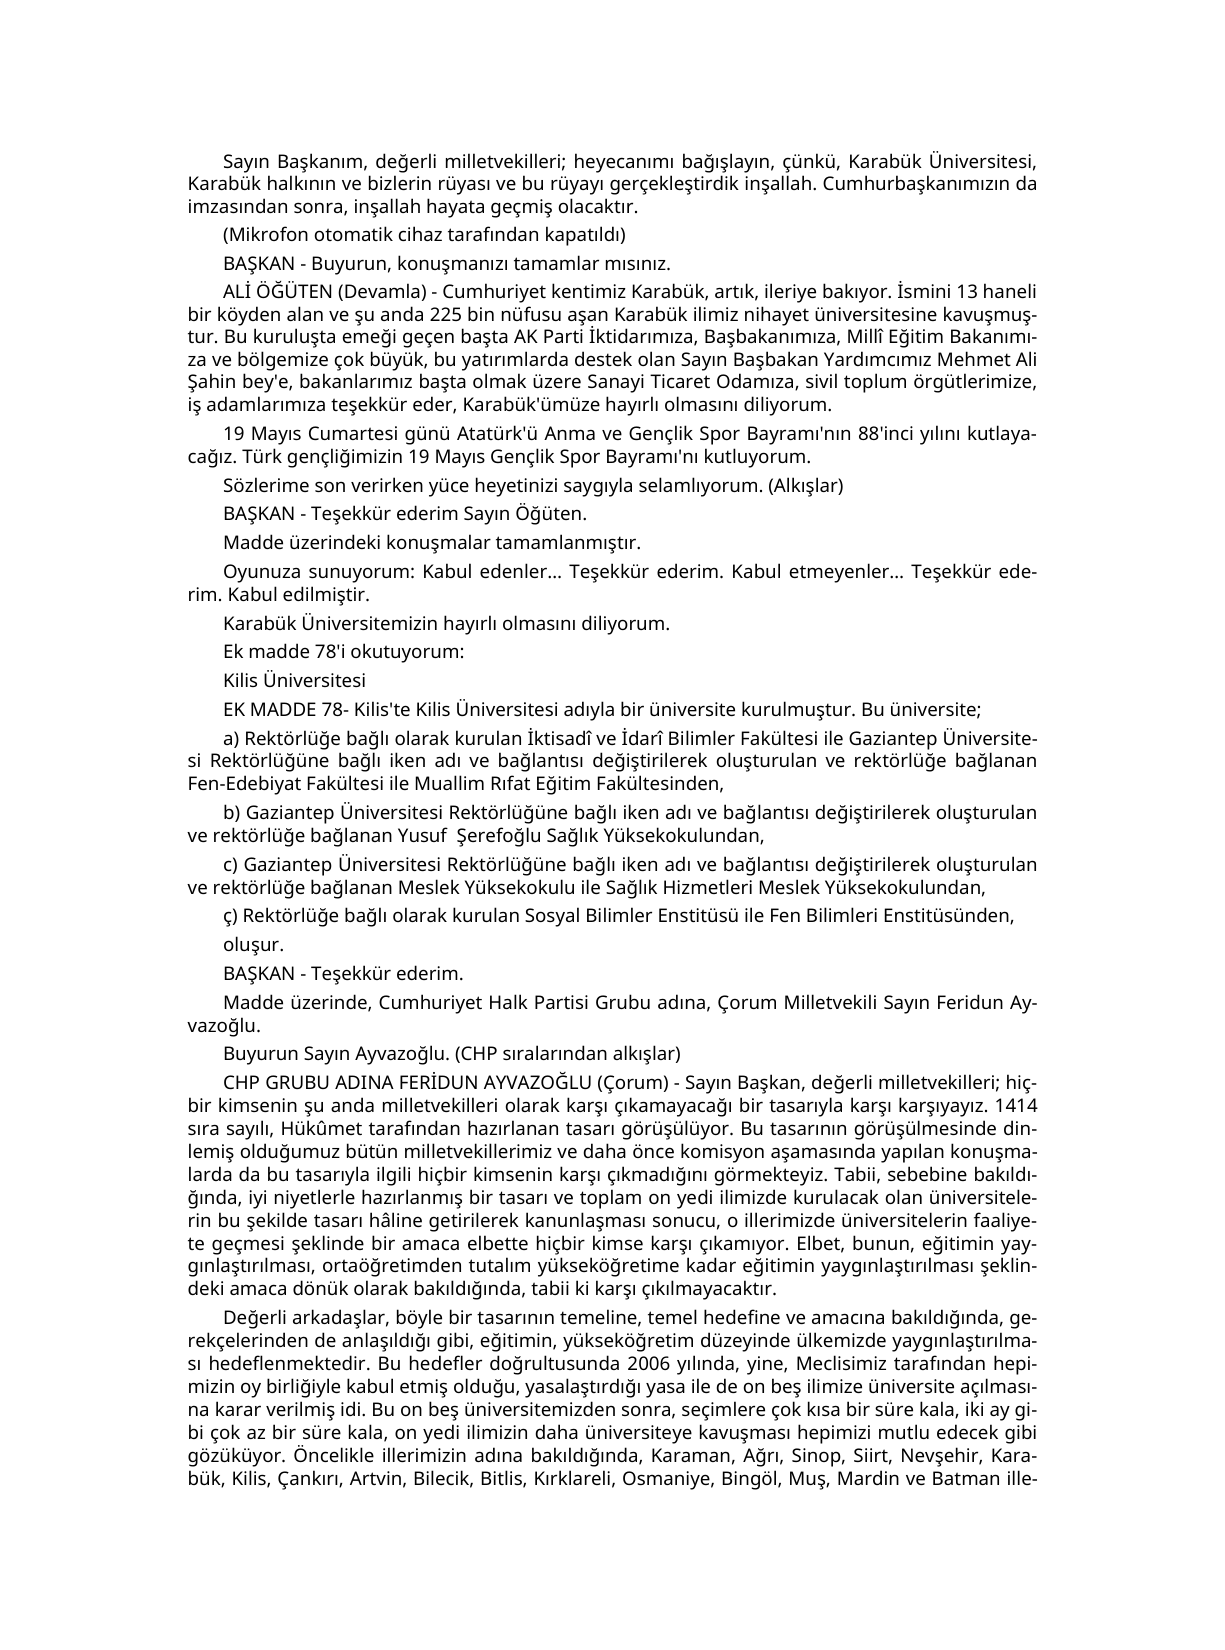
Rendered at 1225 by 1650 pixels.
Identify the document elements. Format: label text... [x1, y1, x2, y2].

text CHP GRUBU ADINA FERİDUN AYVAZOĞLU (Çorum) - Sayın Başkan, değerli milletvekilleri; hiçbir kimsenin şu anda milletvekilleri olarak karşı çıkamayacağı bir tasarıyla karşı karşıyayız. 1414 sıra sayılı, Hükûmet tarafından hazırlanan tasarı görüşülüyor. Bu tasarının görüşülmesinde dinlemiş olduğumuz bütün milletvekillerimiz ve daha önce komisyon aşamasında yapılan konuşmalarda da bu tasarıyla ilgili hiçbir kimsenin karşı çıkmadığını görmekteyiz. Tabii, sebebine bakıldığında, iyi niyetlerle hazırlanmış bir tasarı ve toplam on yedi ilimizde kurulacak olan üniversitelerin bu şekilde tasarı hâline getirilerek kanunlaşması sonucu, o illerimizde üniversitelerin faaliyete geçmesi şeklinde bir amaca elbette hiçbir kimse karşı çıkamıyor. Elbet, bunun, eğitimin yaygınlaştırılması, ortaöğretimden tutalım yükseköğretime kadar eğitimin yaygınlaştırılması şeklindeki amaca dönük olarak bakıldığında, tabii ki karşı çıkılmayacaktır. [187, 1071, 1037, 1300]
text 19 Mayıs Cumartesi günü Atatürk'ü Anma ve Gençlik Spor Bayramı'nın 88'inci yılını kutlayacağız. Türk gençliğimizin 19 Mayıs Gençlik Spor Bayramı'nı kutluyorum. [187, 422, 1037, 468]
text Madde üzerinde, Cumhuriyet Halk Partisi Grubu adına, Çorum Milletvekili Sayın Feridun Ayvazoğlu. [187, 991, 1037, 1037]
text Madde üzerindeki konuşmalar tamamlanmıştır. [187, 531, 1037, 554]
text oluşur. [187, 933, 1037, 956]
text a) Rektörlüğe bağlı olarak kurulan İktisadî ve İdarî Bilimler Fakültesi ile Gaziantep Üniversitesi Rektörlüğüne bağlı iken adı ve bağlantısı değiştirilerek oluşturulan ve rektörlüğe bağlanan Fen-Edebiyat Fakültesi ile Muallim Rıfat Eğitim Fakültesinden, [187, 727, 1037, 795]
text Sözlerime son verirken yüce heyetinizi saygıyla selamlıyorum. (Alkışlar) [187, 474, 1037, 497]
text ç) Rektörlüğe bağlı olarak kurulan Sosyal Bilimler Enstitüsü ile Fen Bilimleri Enstitüsünden, [187, 904, 1037, 927]
text BAŞKAN - Teşekkür ederim. [187, 962, 1037, 985]
text BAŞKAN - Teşekkür ederim Sayın Öğüten. [187, 502, 1037, 525]
text Buyurun Sayın Ayvazoğlu. (CHP sıralarından alkışlar) [187, 1042, 1037, 1065]
text Oyunuza sunuyorum: Kabul edenler… Teşekkür ederim. Kabul etmeyenler… Teşekkür ederim. Kabul edilmiştir. [187, 560, 1037, 606]
text Karabük Üniversitemizin hayırlı olmasını diliyorum. [187, 612, 1037, 634]
text (Mikrofon otomatik cihaz tarafından kapatıldı) [187, 224, 1037, 246]
text ALİ ÖĞÜTEN (Devamla) - Cumhuriyet kentimiz Karabük, artık, ileriye bakıyor. İsmini 13 haneli bir köyden alan ve şu anda 225 bin nüfusu aşan Karabük ilimiz nihayet üniversitesine kavuşmuştur. Bu kuruluşta emeği geçen başta AK Parti İktidarımıza, Başbakanımıza, Millî Eğitim Bakanımıza ve bölgemize çok büyük, bu yatırımlarda destek olan Sayın Başbakan Yardımcımız Mehmet Ali Şahin bey'e, bakanlarımız başta olmak üzere Sanayi Ticaret Odamıza, sivil toplum örgütlerimize, iş adamlarımıza teşekkür eder, Karabük'ümüze hayırlı olmasını diliyorum. [187, 281, 1037, 416]
text Ek madde 78'i okutuyorum: [187, 640, 1037, 663]
text c) Gaziantep Üniversitesi Rektörlüğüne bağlı iken adı ve bağlantısı değiştirilerek oluşturulan ve rektörlüğe bağlanan Meslek Yüksekokulu ile Sağlık Hizmetleri Meslek Yüksekokulundan, [187, 853, 1037, 899]
text EK MADDE 78- Kilis'te Kilis Üniversitesi adıyla bir üniversite kurulmuştur. Bu üniversite; [187, 698, 1037, 721]
text b) Gaziantep Üniversitesi Rektörlüğüne bağlı iken adı ve bağlantısı değiştirilerek oluşturulan ve rektörlüğe bağlanan Yusuf Şerefoğlu Sağlık Yüksekokulundan, [187, 801, 1037, 847]
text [187, 1306, 1037, 1489]
text Kilis Üniversitesi [187, 669, 1037, 692]
text BAŞKAN - Buyurun, konuşmanızı tamamlar mısınız. [187, 252, 1037, 275]
text Sayın Başkanım, değerli milletvekilleri; heyecanımı bağışlayın, çünkü, Karabük Üniversitesi, Karabük halkının ve bizlerin rüyası ve bu rüyayı gerçekleştirdik inşallah. Cumhurbaşkanımızın da imzasından sonra, inşallah hayata geçmiş olacaktır. [187, 150, 1037, 218]
